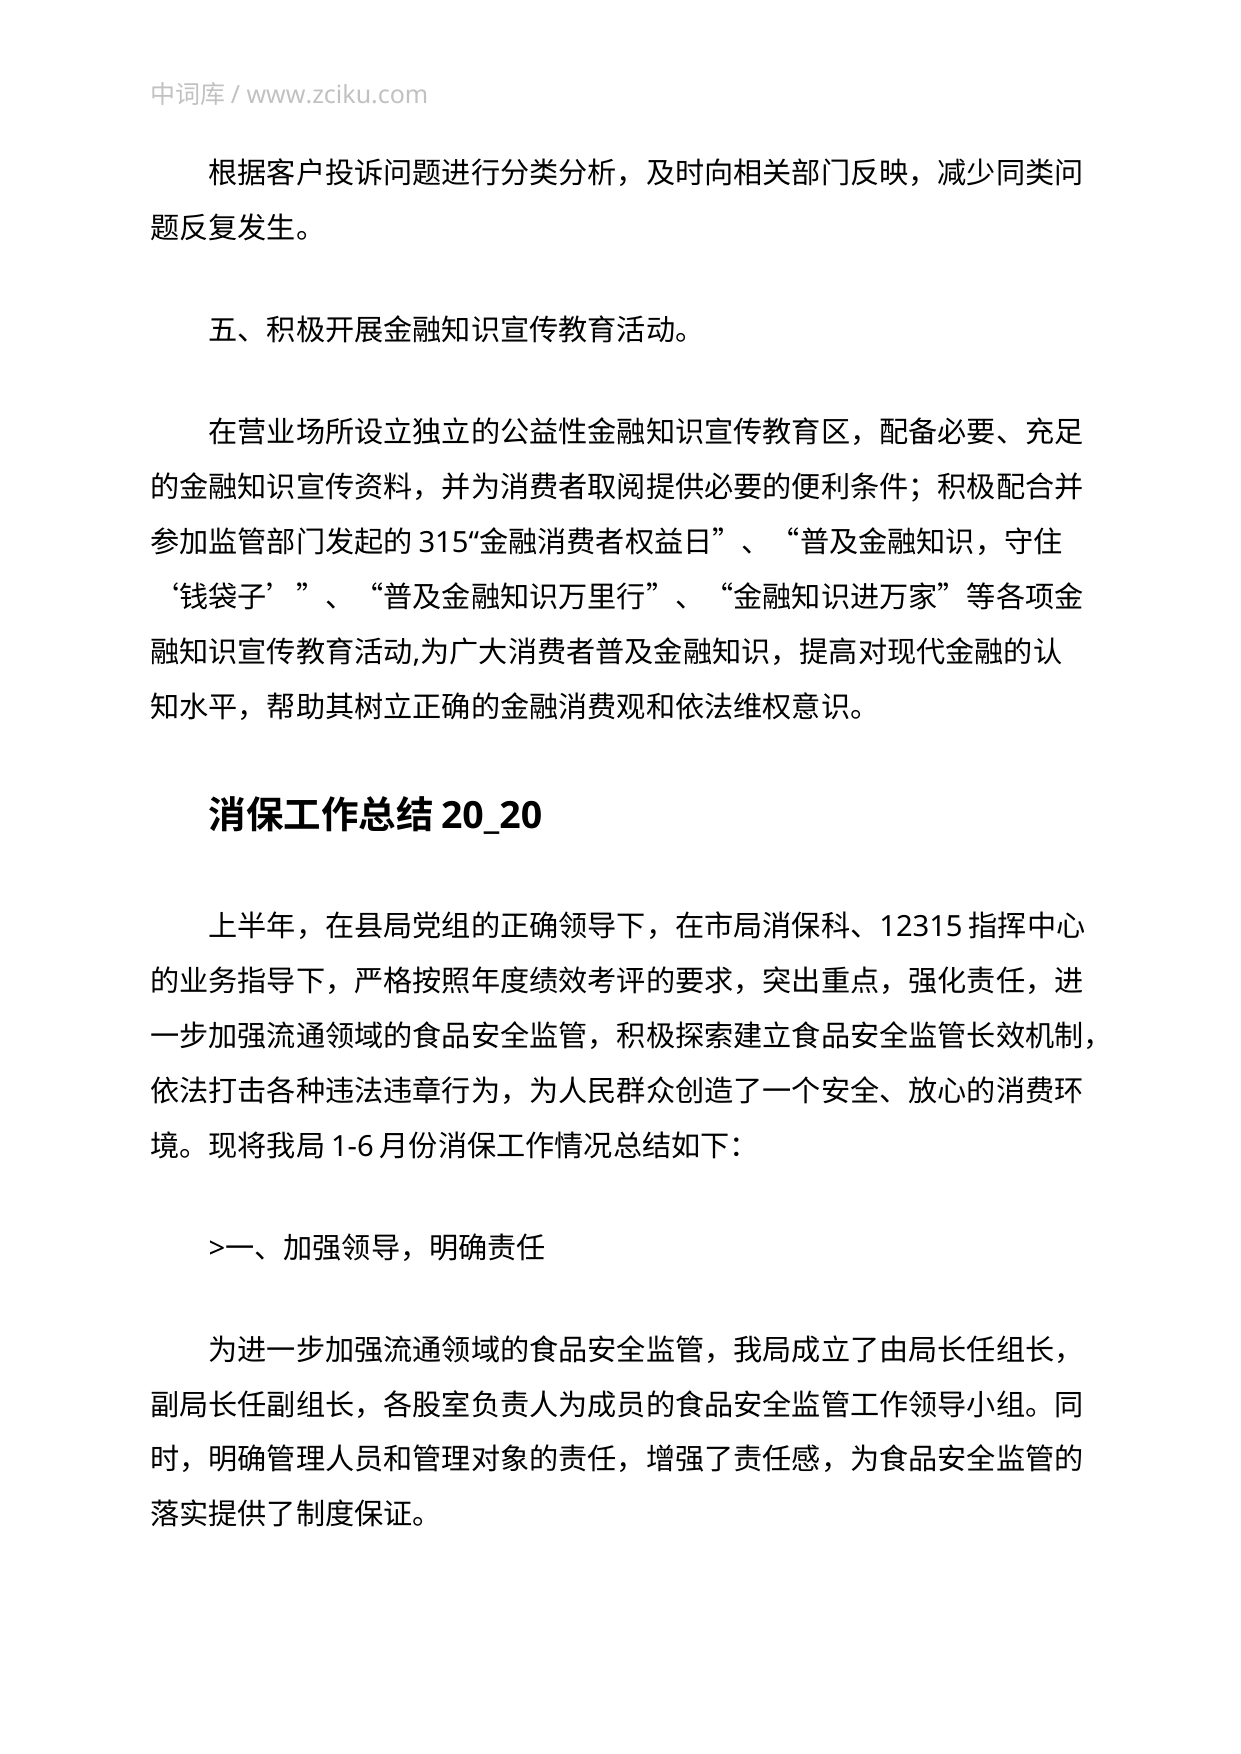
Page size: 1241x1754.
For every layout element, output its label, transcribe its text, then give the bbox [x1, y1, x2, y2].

text >一、加强领导，明确责任 [150, 1224, 1090, 1267]
text 上半年，在县局党组的正确领导下，在市局消保科、12315指挥中心的业务指导下，严格按照年度绩效考评的要求，突出重点，强化责任，进一步加强流通领域的食品安全监管，积极探索建立食品安全监管长效机制，依法打击各种违法违章行为，为人民群众创造了一个安全、放心的消费环境。现将我局1-6月份消保工作情况总结如下： [150, 902, 1090, 1164]
text 在营业场所设⽴独⽴的公益性⾦融知识宣传教育区，配备必要、充⾜的⾦融知识宣传资料，并为消费者取阅提供必要的便利条件；积极配合并参加监管部门发起的315“⾦融消费者权益⽇”、“普及⾦融知识，守住‘钱袋⼦’”、“普及⾦融知识万⾥⾏”、“⾦融知识进万家”等各项⾦融知识宣传教育活动,为⼴⼤消费者普及⾦融知识，提⾼对现代⾦融的认知⽔平，帮助其树⽴正确的⾦融消费观和依法维权意识。 [150, 408, 1090, 725]
text 五、积极开展⾦融知识宣传教育活动。 [150, 307, 1090, 349]
text 消保工作总结20_20 [150, 785, 1090, 839]
text 根据客户投诉问题进⾏分类分析，及时向相关部门反映，减少同类问题反复发⽣。 [150, 150, 1090, 247]
text 为进一步加强流通领域的食品安全监管，我局成立了由局长任组长，副局长任副组长，各股室负责人为成员的食品安全监管工作领导小组。同时，明确管理人员和管理对象的责任，增强了责任感，为食品安全监管的落实提供了制度保证。 [150, 1326, 1090, 1533]
